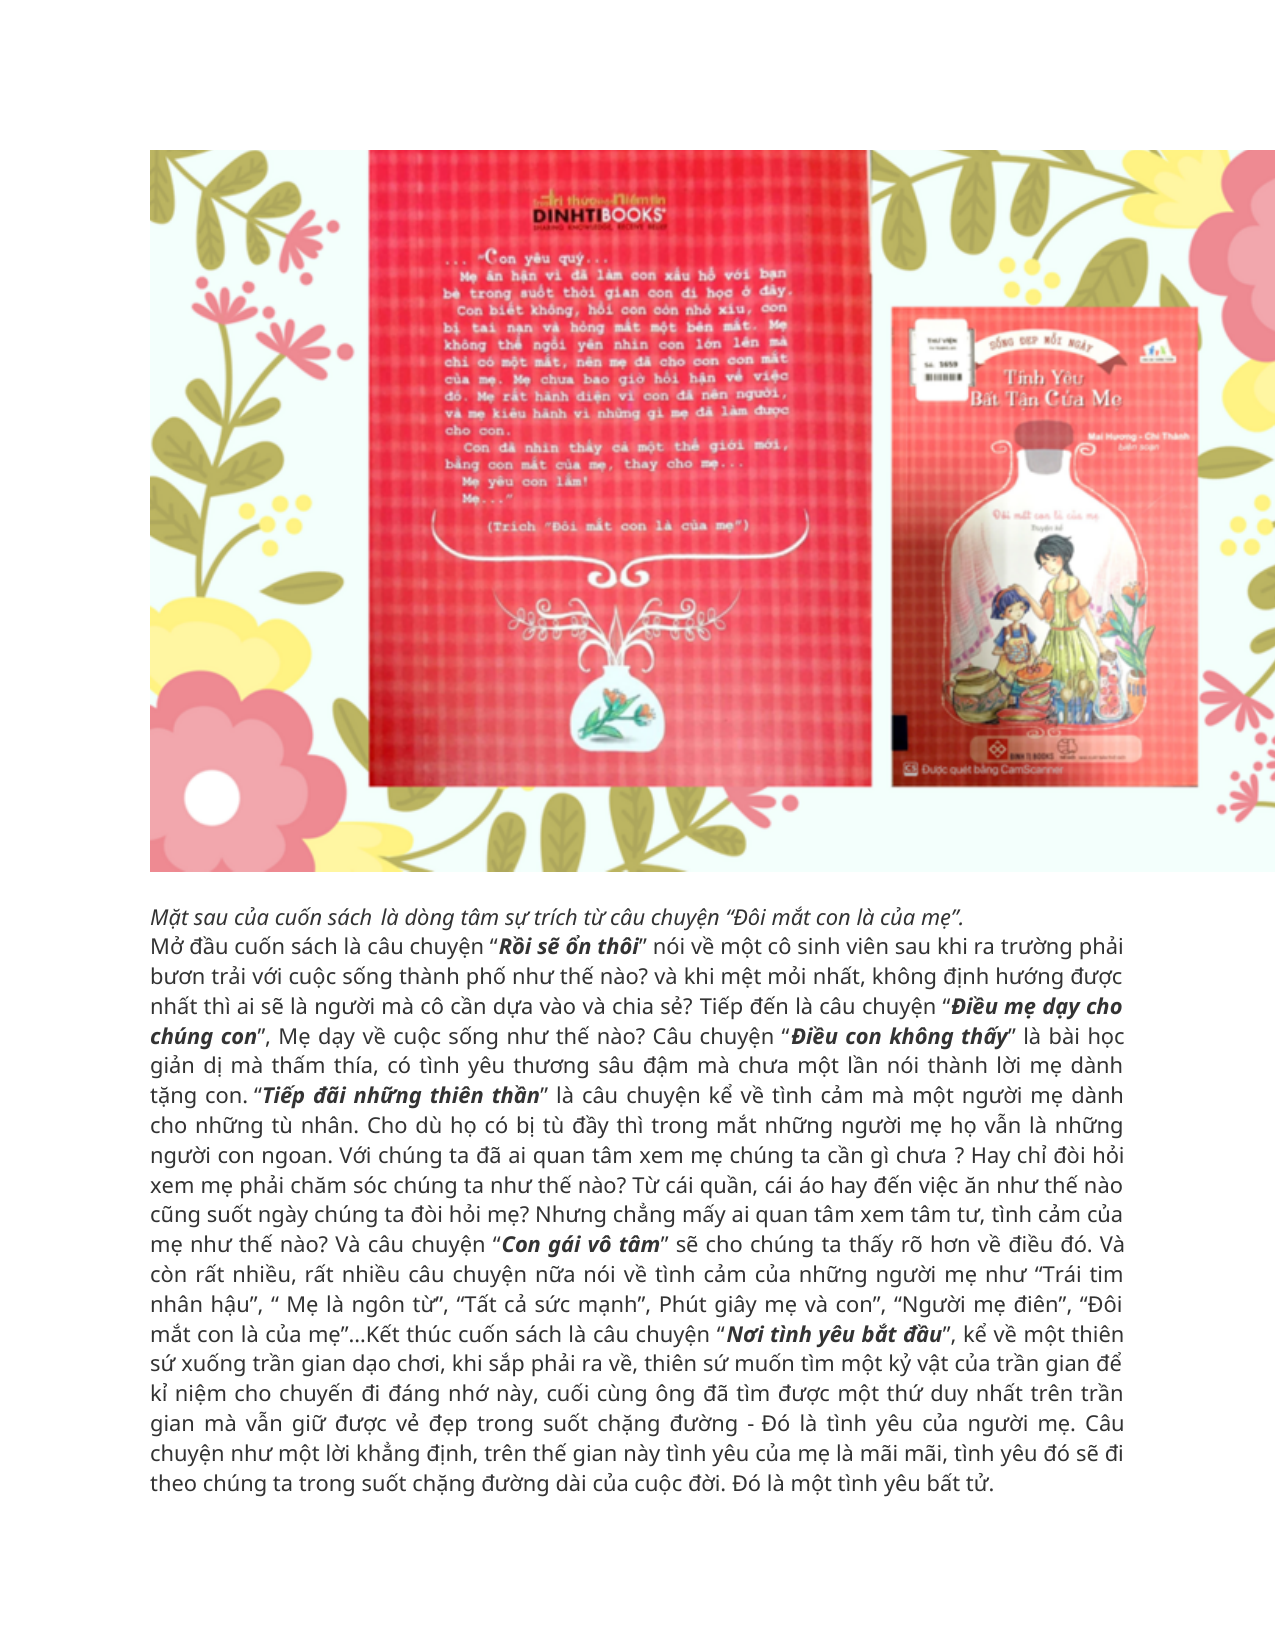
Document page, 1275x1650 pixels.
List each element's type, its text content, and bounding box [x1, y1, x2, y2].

text Mặt sau của cuốn sách là dòng tâm sự trích từ câu chuyện “Đôi mắt con là của mẹ”. [150, 901, 1125, 931]
text Mở đầu cuốn sách là câu chuyện “Rồi sẽ ổn thôi” nói về một cô sinh viên sau khi ra trường phải bươn trải với cuộc sống thành phố như thế nào? và khi mệt mỏi nhất, không định hướng được nhất thì ai sẽ là người mà cô cần dựa vào và chia sẻ? Tiếp đến là câu chuyện “Điều mẹ dạy cho chúng con”, Mẹ dạy về cuộc sống như thế nào? Câu chuyện “Điều con không thấy” là bài học giản dị mà thấm thía, có tình yêu thương sâu đậm mà chưa một lần nói thành lời mẹ dành tặng con. “Tiếp đãi những thiên thần” là câu chuyện kể về tình cảm mà một người mẹ dành cho những tù nhân. Cho dù họ có bị tù đầy thì trong mắt những người mẹ họ vẫn là những người con ngoan. Với chúng ta đã ai quan tâm xem mẹ chúng ta cần gì chưa ? Hay chỉ đòi hỏi xem mẹ phải chăm sóc chúng ta như thế nào? Từ cái quần, cái áo hay đến việc ăn như thế nào cũng suốt ngày chúng ta đòi hỏi mẹ? Nhưng chẳng mấy ai quan tâm xem tâm tư, tình cảm của mẹ như thế nào? Và câu chuyện “Con gái vô tâm” sẽ cho chúng ta thấy rõ hơn về điều đó. Và còn rất nhiều, rất nhiều câu chuyện nữa nói về tình cảm của những người mẹ như “Trái tim nhân hậu”, “ Mẹ là ngôn từ”, “Tất cả sức mạnh”, Phút giây mẹ và con”, “Người mẹ điên”, “Đôi mắt con là của mẹ”…Kết thúc cuốn sách là câu chuyện “Nơi tình yêu bắt đầu”, kể về một thiên sứ xuống trần gian dạo chơi, khi sắp phải ra về, thiên sứ muốn tìm một kỷ vật của trần gian để kỉ niệm cho chuyến đi đáng nhớ này, cuối cùng ông đã tìm được một thứ duy nhất trên trần gian mà vẫn giữ được vẻ đẹp trong suốt chặng đường - Đó là tình yêu của người mẹ. Câu chuyện như một lời khẳng định, trên thế gian này tình yêu của mẹ là mãi mãi, tình yêu đó sẽ đi theo chúng ta trong suốt chặng đường dài của cuộc đời. Đó là một tình yêu bất tử. [150, 931, 1125, 1497]
picture [150, 150, 1275, 872]
